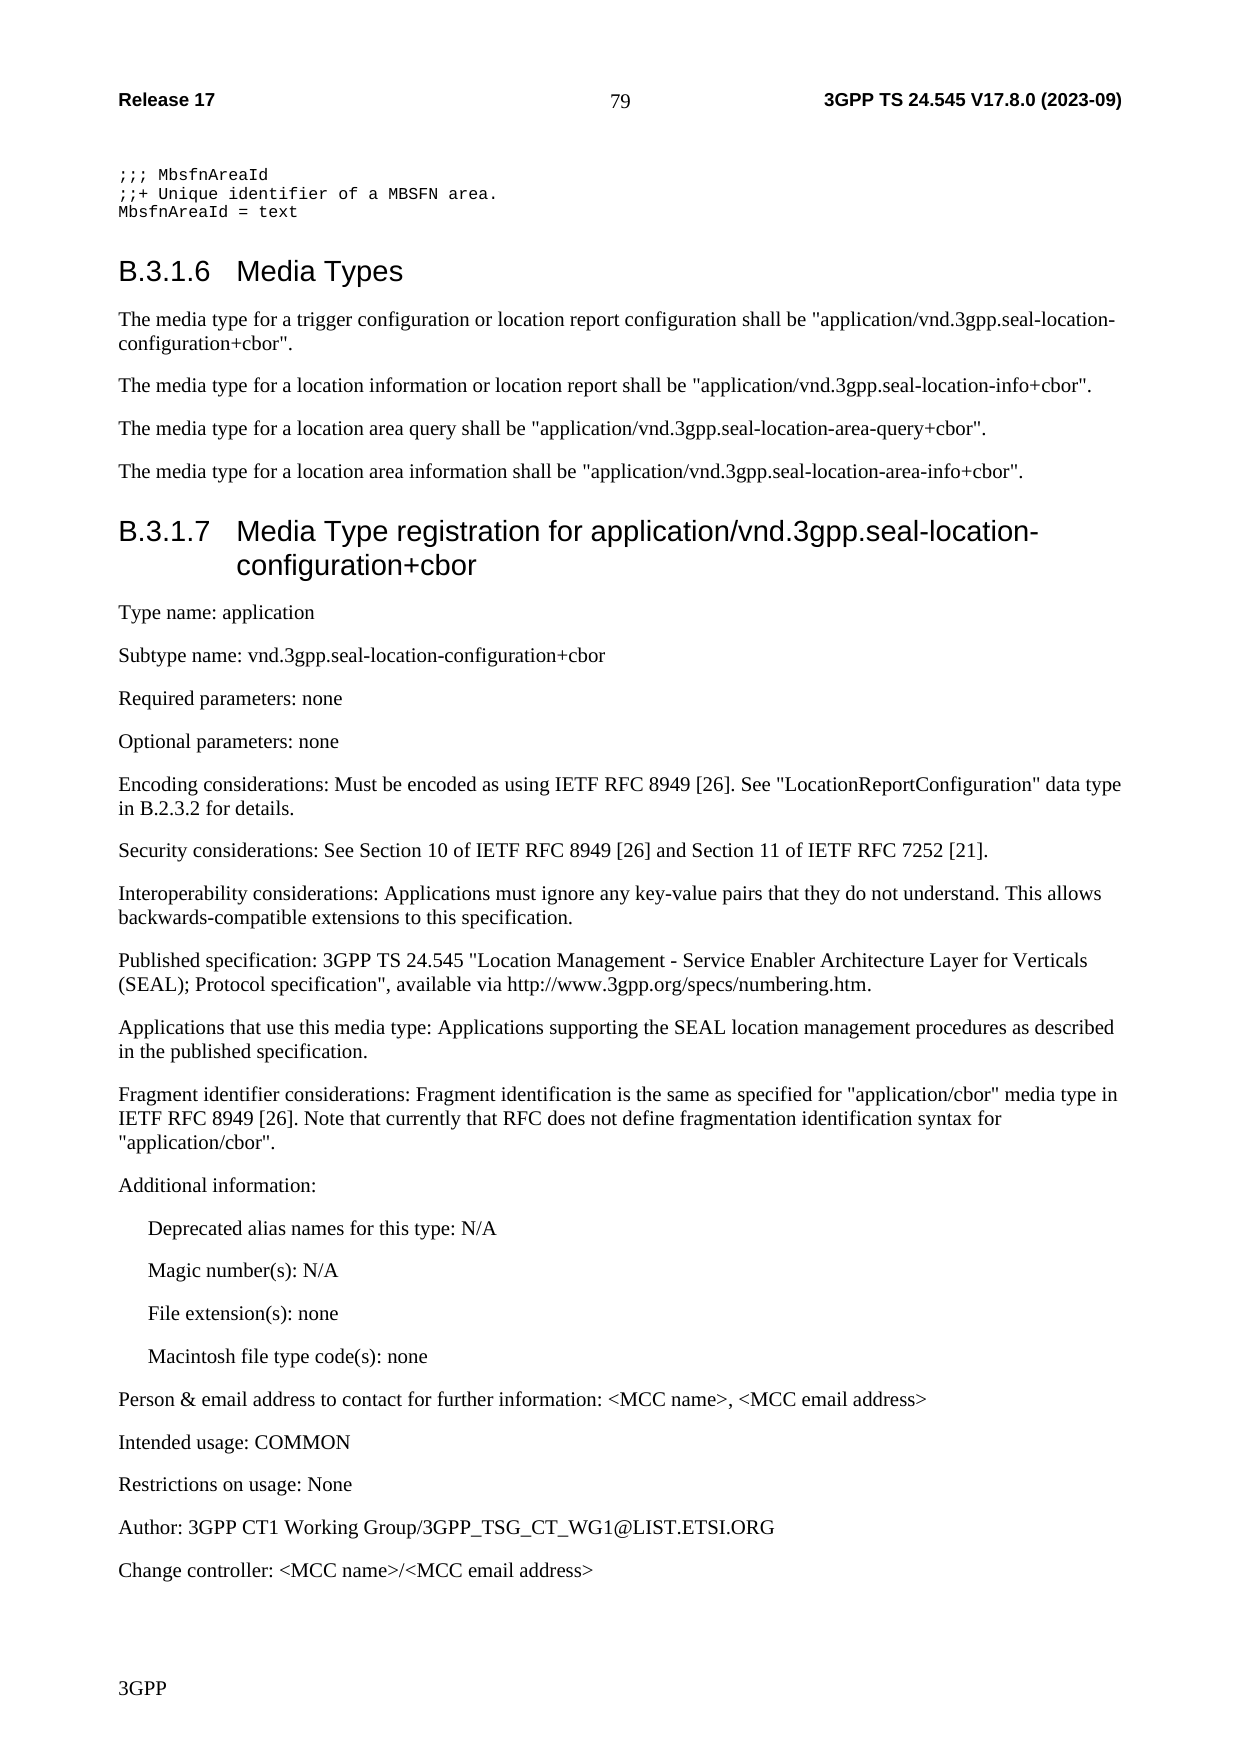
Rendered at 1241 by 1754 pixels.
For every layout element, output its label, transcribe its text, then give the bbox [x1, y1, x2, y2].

text Additional information: [118, 1173, 1122, 1197]
text Change controller: <MCC name>/<MCC email address> [118, 1558, 1122, 1582]
text Author: 3GPP CT1 Working Group/3GPP_TSG_CT_WG1@LIST.ETSI.ORG [118, 1515, 1122, 1539]
text Optional parameters: none [118, 729, 1122, 753]
text Applications that use this media type: Applications supporting the SEAL location management procedures as described in the published specification. [118, 1015, 1122, 1063]
subtitle B.3.1.6 Media Types [118, 254, 1122, 288]
text Fragment identifier considerations: Fragment identification is the same as specified for "application/cbor" media type in IETF RFC 8949 [26]. Note that currently that RFC does not define fragmentation identification syntax for "application/cbor". [118, 1082, 1122, 1154]
text Encoding considerations: Must be encoded as using IETF RFC 8949 [26]. See "LocationReportConfiguration" data type in B.2.3.2 for details. [118, 771, 1122, 819]
text The media type for a location area query shall be "application/vnd.3gpp.seal-location-area-query+cbor". [118, 416, 1122, 440]
text Person & email address to contact for further information: <MCC name>, <MCC email address> [118, 1387, 1122, 1411]
text ;;; MbsfnAreaId [118, 166, 1122, 185]
text The media type for a location information or location report shall be "application/vnd.3gpp.seal-location-info+cbor". [118, 373, 1122, 397]
text Security considerations: See Section 10 of IETF RFC 8949 [26] and Section 11 of IETF RFC 7252 [21]. [118, 838, 1122, 862]
text Interoperability considerations: Applications must ignore any key-value pairs that they do not understand. This allows backwards-compatible extensions to this specification. [118, 881, 1122, 929]
text Type name: application [118, 600, 1122, 624]
text Intended usage: COMMON [118, 1429, 1122, 1454]
text File extension(s): none [118, 1301, 1122, 1325]
text Restrictions on usage: None [118, 1472, 1122, 1496]
text The media type for a trigger configuration or location report configuration shall be "application/vnd.3gpp.seal-location-configuration+cbor". [118, 307, 1122, 355]
text Macintosh file type code(s): none [118, 1344, 1122, 1368]
text Magic number(s): N/A [118, 1258, 1122, 1282]
text ;;+ Unique identifier of a MBSFN area. [118, 185, 1122, 204]
text Subtype name: vnd.3gpp.seal-location-configuration+cbor [118, 643, 1122, 667]
text Published specification: 3GPP TS 24.545 "Location Management - Service Enabler Architecture Layer for Verticals (SEAL); Protocol specification", available via http://www.3gpp.org/specs/numbering.htm. [118, 948, 1122, 996]
subtitle B.3.1.7 Media Type registration for application/vnd.3gpp.seal-location-configuration+cbor [118, 514, 1122, 581]
text MbsfnAreaId = text [118, 204, 1122, 223]
text Required parameters: none [118, 686, 1122, 710]
text The media type for a location area information shall be "application/vnd.3gpp.seal-location-area-info+cbor". [118, 459, 1122, 483]
text Deprecated alias names for this type: N/A [118, 1216, 1122, 1239]
